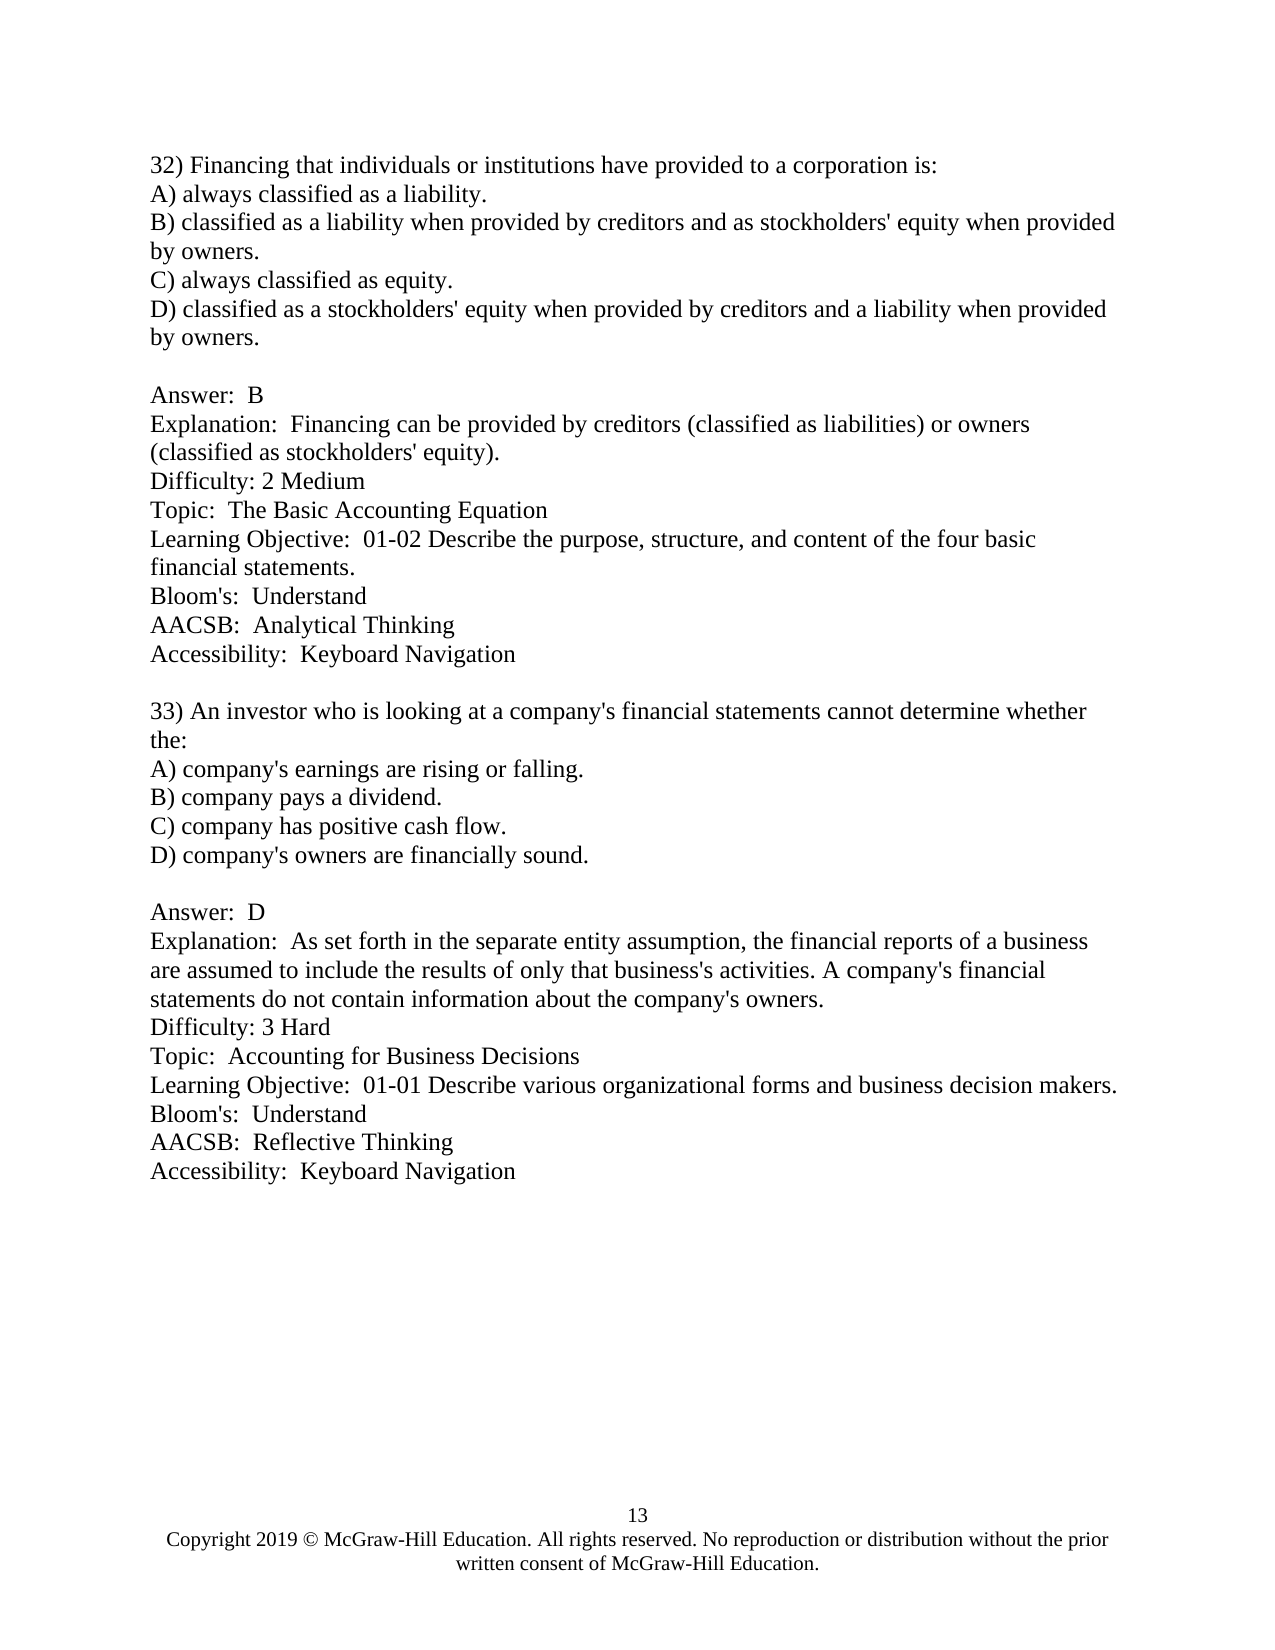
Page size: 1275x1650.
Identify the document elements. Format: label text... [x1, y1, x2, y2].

text B) classified as a liability when provided by creditors and as stockholders' equity when provided by owners. [150, 207, 1125, 265]
text A) always classified as a liability. [150, 179, 1125, 207]
text Bloom's: Understand [150, 581, 1125, 610]
text Learning Objective: 01-01 Describe various organizational forms and business decision makers. [150, 1070, 1125, 1099]
text C) company has positive cash flow. [150, 811, 1125, 840]
text Accessibility: Keyboard Navigation [150, 1156, 1125, 1185]
text B) company pays a dividend. [150, 782, 1125, 811]
text Topic: The Basic Accounting Equation [150, 495, 1125, 524]
text Topic: Accounting for Business Decisions [150, 1041, 1125, 1070]
text 32) Financing that individuals or institutions have provided to a corporation is: [150, 150, 1125, 179]
text C) always classified as equity. [150, 265, 1125, 294]
text AACSB: Analytical Thinking [150, 610, 1125, 639]
text 33) An investor who is looking at a company's financial statements cannot determine whether the: [150, 696, 1125, 754]
text Explanation: Financing can be provided by creditors (classified as liabilities) or owners (classified as stockholders' equity). [150, 409, 1125, 466]
text Bloom's: Understand [150, 1099, 1125, 1127]
text Explanation: As set forth in the separate entity assumption, the financial reports of a business are assumed to include the results of only that business's activities. A company's financial statements do not contain information about the company's owners. [150, 926, 1125, 1012]
text D) classified as a stockholders' equity when provided by creditors and a liability when provided by owners. [150, 294, 1125, 351]
text D) company's owners are financially sound. [150, 840, 1125, 869]
text Difficulty: 3 Hard [150, 1012, 1125, 1041]
text Answer: B [150, 380, 1125, 409]
text A) company's earnings are rising or falling. [150, 754, 1125, 782]
text AACSB: Reflective Thinking [150, 1127, 1125, 1156]
text Learning Objective: 01-02 Describe the purpose, structure, and content of the four basic financial statements. [150, 524, 1125, 581]
text Difficulty: 2 Medium [150, 466, 1125, 495]
text Accessibility: Keyboard Navigation [150, 639, 1125, 667]
text Answer: D [150, 897, 1125, 926]
